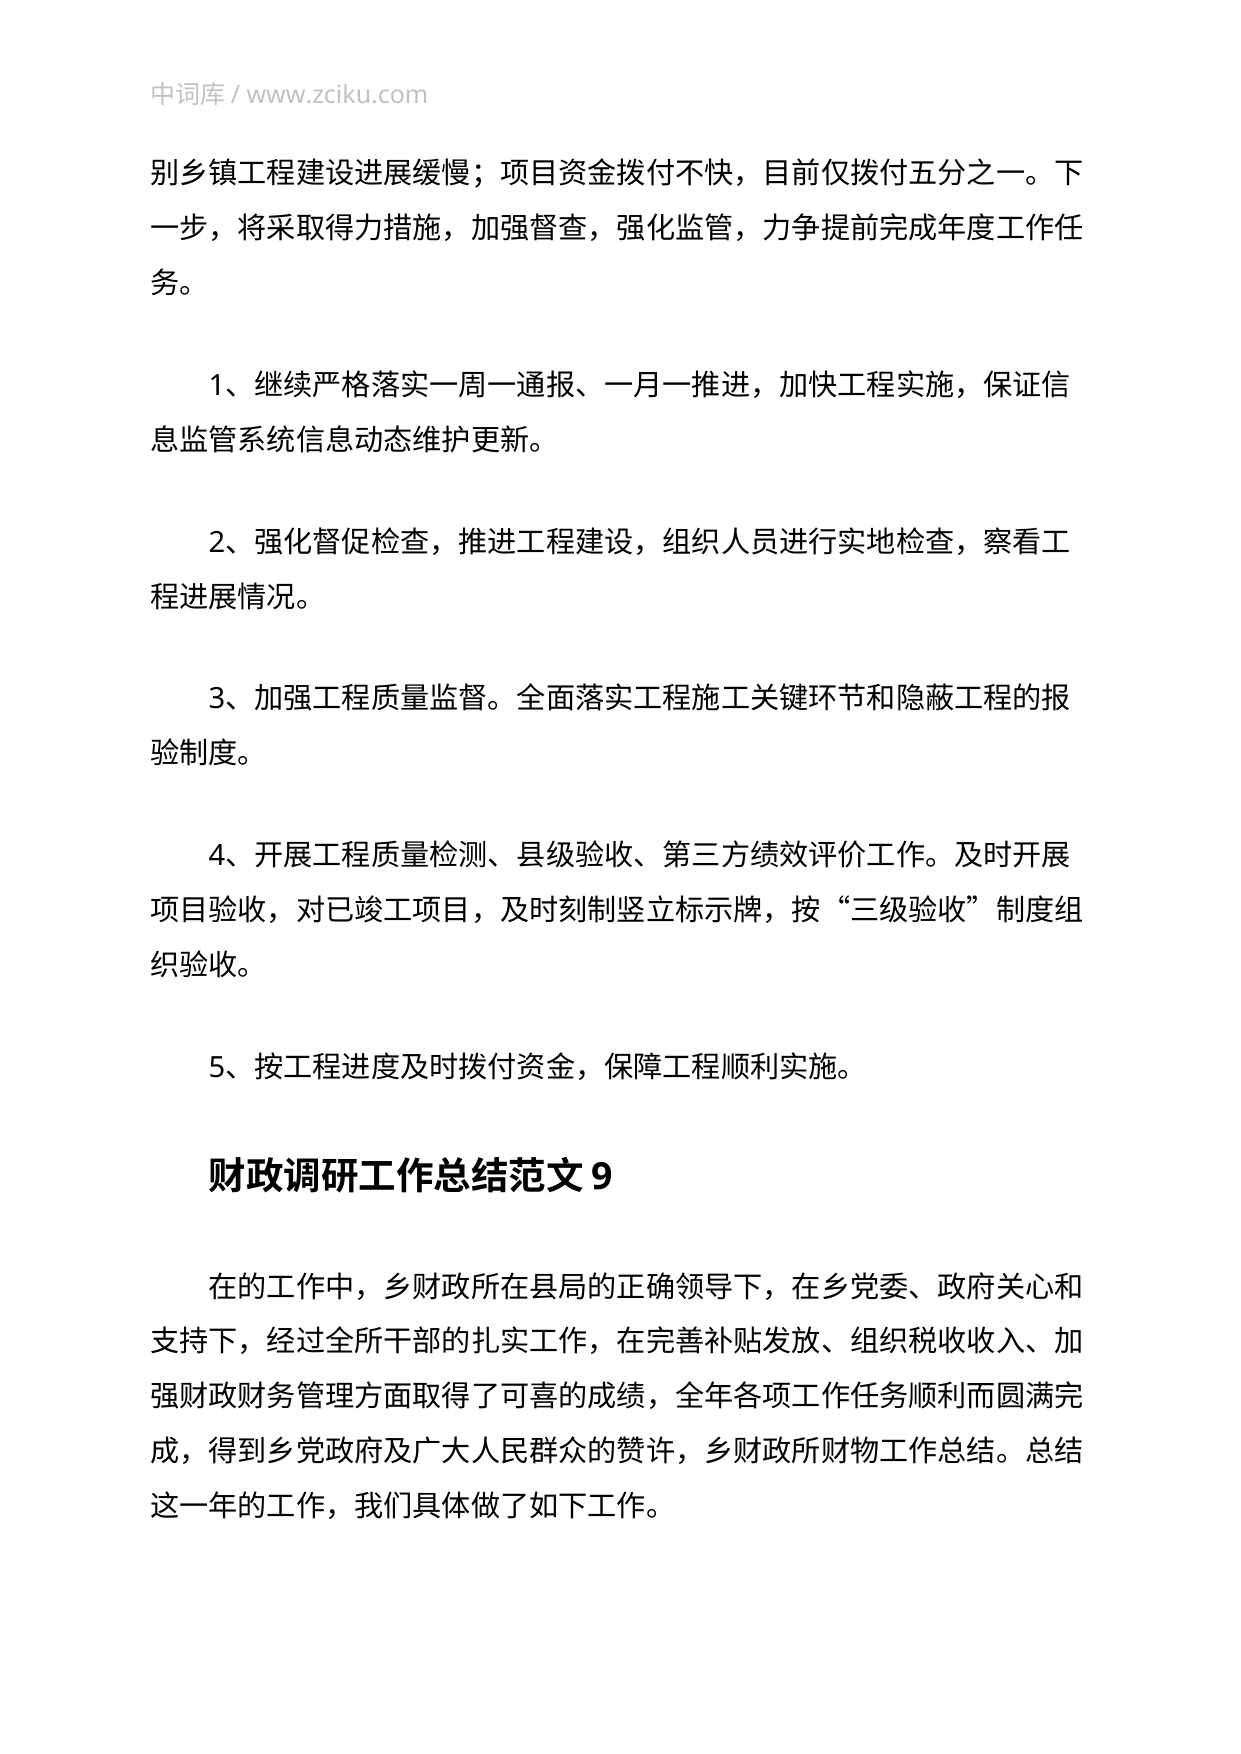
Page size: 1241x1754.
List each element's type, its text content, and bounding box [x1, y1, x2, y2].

text 3、加强工程质量监督。全面落实工程施工关键环节和隐蔽工程的报验制度。 [150, 675, 1090, 772]
text 4、开展工程质量检测、县级验收、第三方绩效评价工作。及时开展项目验收，对已竣工项目，及时刻制竖立标示牌，按“三级验收”制度组织验收。 [150, 832, 1090, 984]
text 1、继续严格落实一周一通报、一月一推进，加快工程实施，保证信息监管系统信息动态维护更新。 [150, 362, 1090, 459]
text 财政调研工作总结范文9 [150, 1146, 1090, 1200]
text 2、强化督促检查，推进工程建设，组织人员进行实地检查，察看工程进展情况。 [150, 518, 1090, 616]
text 5、按工程进度及时拨付资金，保障工程顺利实施。 [150, 1043, 1090, 1086]
text 在的工作中，乡财政所在县局的正确领导下，在乡党委、政府关心和支持下，经过全所干部的扎实工作，在完善补贴发放、组织税收收入、加强财政财务管理方面取得了可喜的成绩，全年各项工作任务顺利而圆满完成，得到乡党政府及广大人民群众的赞许，乡财政所财物工作总结。总结这一年的工作，我们具体做了如下工作。 [150, 1263, 1090, 1525]
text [150, 150, 1090, 302]
